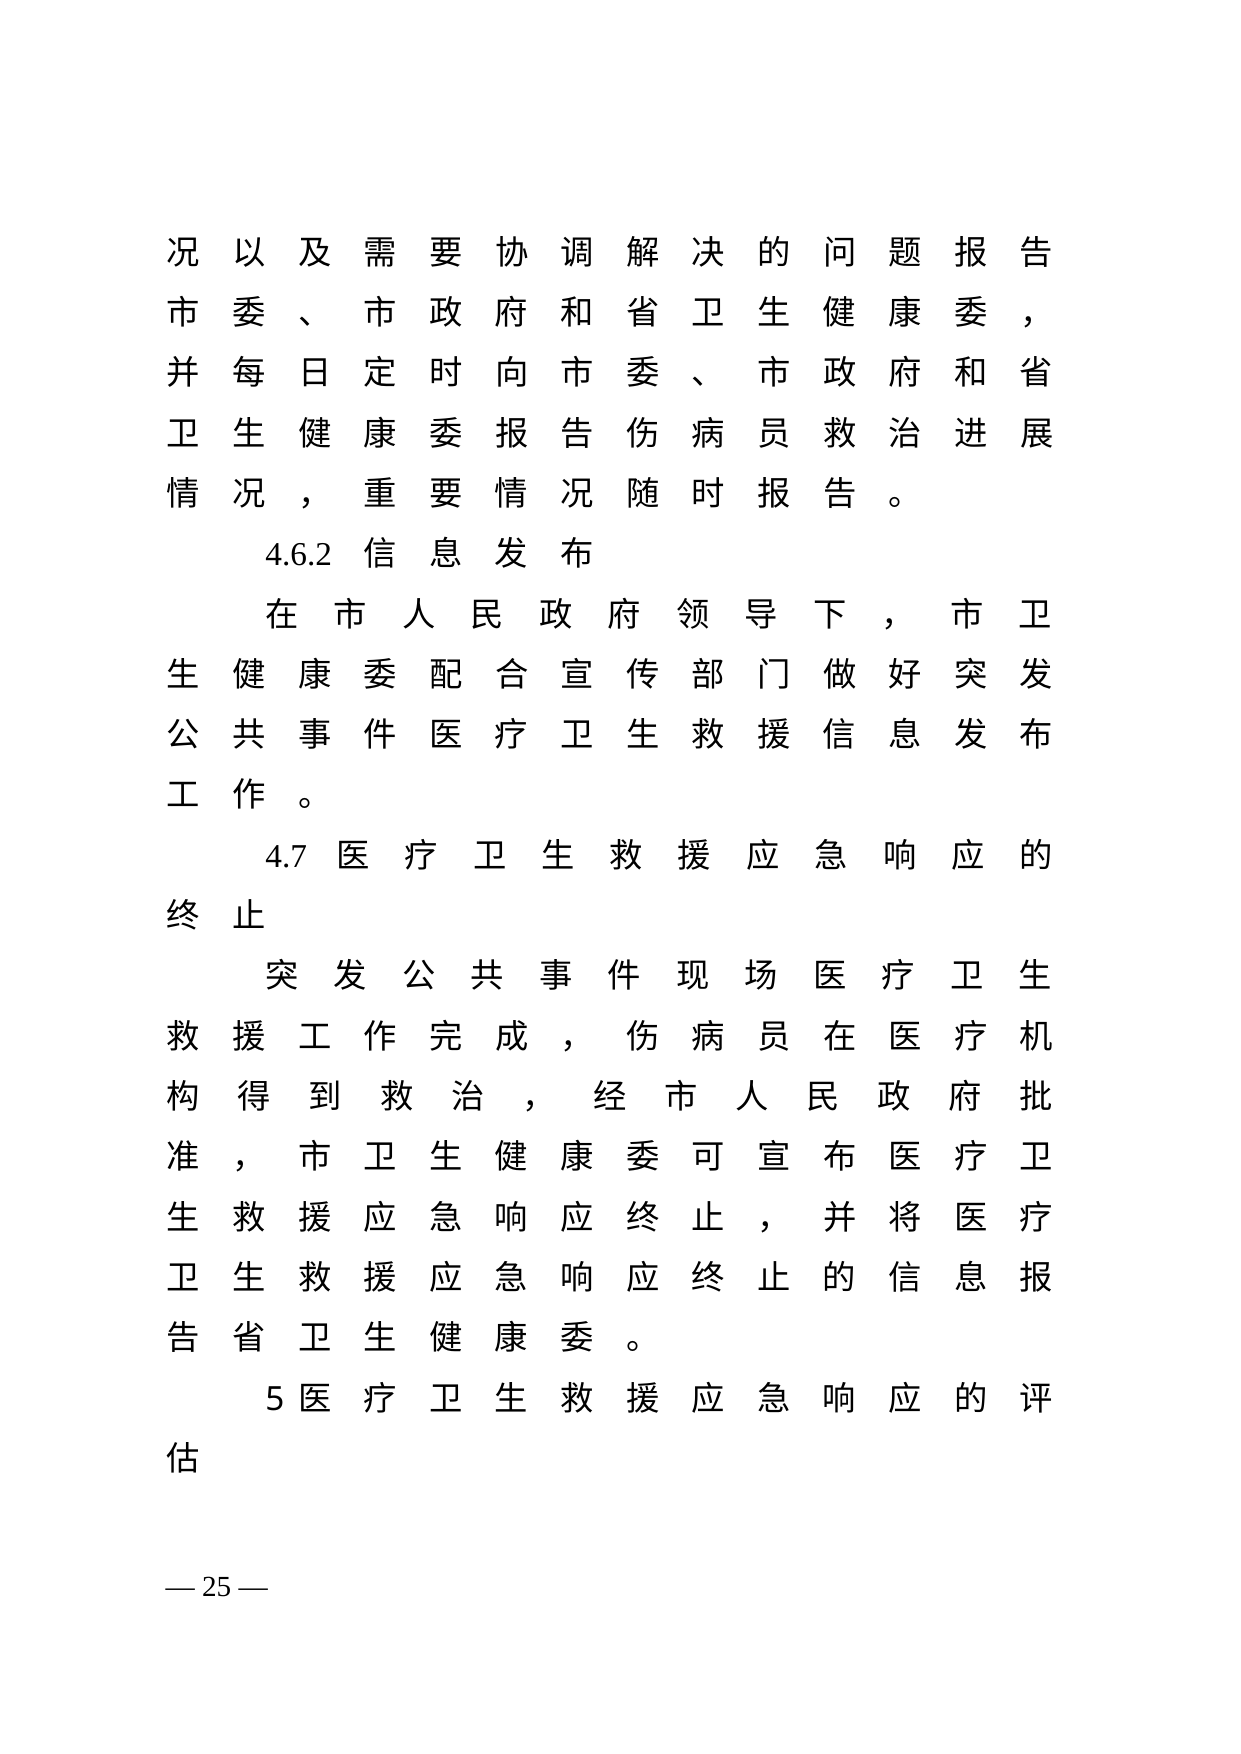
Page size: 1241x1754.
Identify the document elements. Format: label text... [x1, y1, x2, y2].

text 4.6.2 信息发布 [167, 521, 1085, 581]
text 在市人民政府领导下，市卫生健康委配合宣传部门做好突发公共事件医疗卫生救援信息发布工作。 [167, 581, 1085, 822]
text 4.7 医疗卫生救援应急响应的终止 [167, 822, 1085, 943]
text 5 医疗卫生救援应急响应的评估 [167, 1365, 1085, 1486]
text 突发公共事件现场医疗卫生救援工作完成，伤病员在医疗机构得到救治，经市人民政府批准，市卫生健康委可宣布医疗卫生救援应急响应终止，并将医疗卫生救援应急响应终止的信息报告省卫生健康委。 [167, 943, 1085, 1365]
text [167, 219, 1085, 521]
